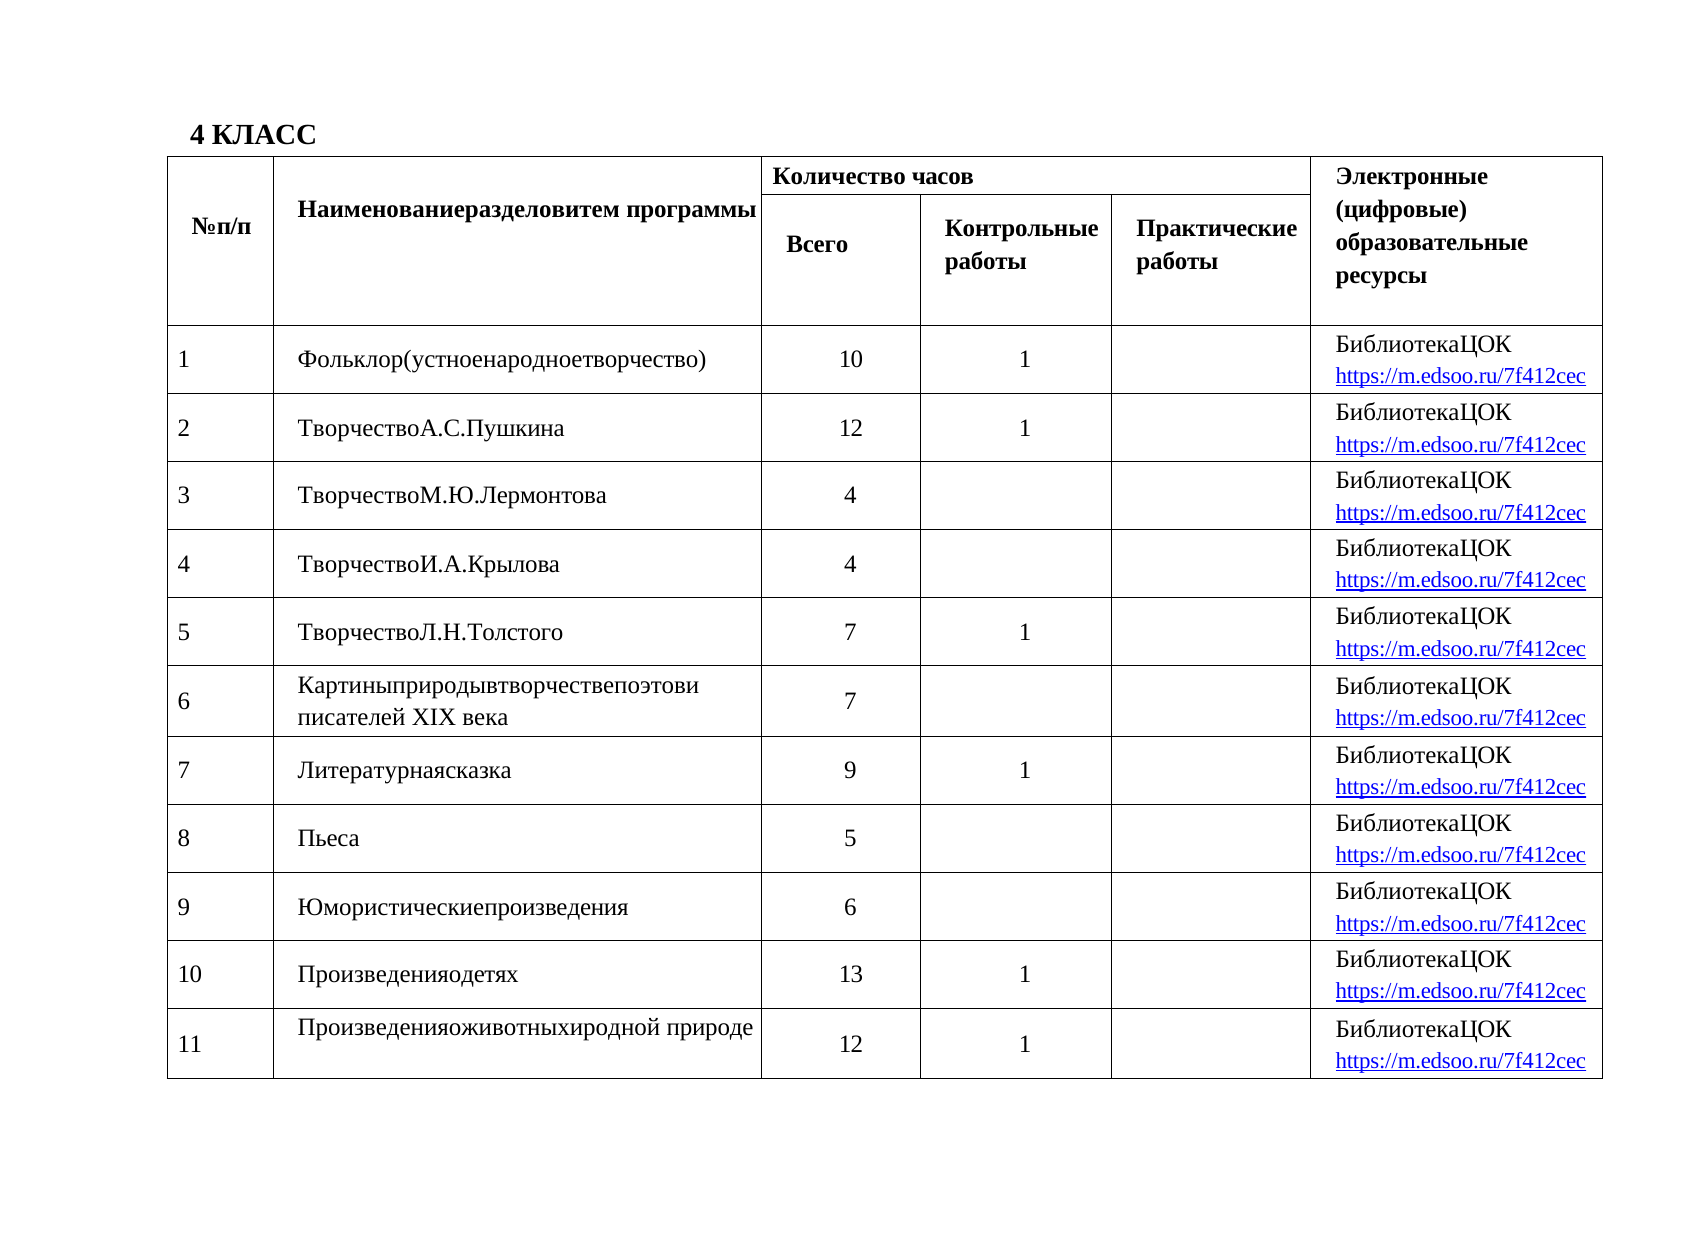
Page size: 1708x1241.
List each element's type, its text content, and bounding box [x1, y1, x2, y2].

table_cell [1311, 941, 1602, 1008]
table_cell [921, 873, 1111, 940]
table_cell 8 [168, 805, 273, 872]
table_cell [1112, 873, 1310, 940]
table_cell 9 [762, 737, 920, 803]
table_cell БиблиотекаЦОК https://m.edsoo.ru/7f412cec [1311, 462, 1602, 529]
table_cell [1311, 1009, 1602, 1078]
table_cell [921, 805, 1111, 872]
table_cell 12 [762, 1009, 920, 1078]
table_cell [1112, 394, 1310, 461]
table_cell [921, 462, 1111, 529]
table_cell [921, 666, 1111, 736]
table_cell 7 [762, 598, 920, 665]
table_cell [1112, 666, 1310, 736]
table_cell Картиныприродывтворчествепоэтови писателей ХIХ века [274, 666, 761, 736]
table_cell ТворчествоМ.Ю.Лермонтова [274, 462, 761, 529]
table_cell Произведенияодетях [274, 941, 761, 1008]
table_cell [1112, 941, 1310, 1008]
table_cell 1 [921, 1009, 1111, 1078]
table_cell 1 [168, 326, 273, 393]
table_cell [1112, 598, 1310, 665]
table_cell ТворчествоА.С.Пушкина [274, 394, 761, 461]
table_cell БиблиотекаЦОК https://m.edsoo.ru/7f412cec [1311, 666, 1602, 736]
table_cell ТворчествоИ.А.Крылова [274, 530, 761, 597]
table_header №п/п [168, 157, 273, 324]
table_cell [1112, 1009, 1310, 1078]
table_cell [1112, 530, 1310, 597]
table_cell Контрольные работы [921, 195, 1111, 324]
table_cell [1112, 462, 1310, 529]
table_cell Произведенияоживотныхиродной природе [274, 1009, 761, 1078]
table_cell Литературнаясказка [274, 737, 761, 803]
table_cell БиблиотекаЦОК https://m.edsoo.ru/7f412cec [1311, 530, 1602, 597]
table_cell 1 [921, 394, 1111, 461]
table_cell 10 [762, 326, 920, 393]
table_cell 7 [762, 666, 920, 736]
table_cell [1112, 737, 1310, 803]
table_cell БиблиотекаЦОК https://m.edsoo.ru/7f412cec [1311, 598, 1602, 665]
table_cell БиблиотекаЦОК https://m.edsoo.ru/7f412cec [1311, 394, 1602, 461]
table_cell 6 [762, 873, 920, 940]
table_cell [921, 530, 1111, 597]
table_cell 5 [762, 805, 920, 872]
table_cell 5 [168, 598, 273, 665]
table_cell 1 [921, 941, 1111, 1008]
list КЛАСС [190, 117, 1633, 151]
table_cell 7 [168, 737, 273, 803]
table_cell [1112, 805, 1310, 872]
table_cell 1 [921, 737, 1111, 803]
table_header Количество часов [762, 157, 1310, 194]
table_cell [1112, 326, 1310, 393]
table_cell 9 [168, 873, 273, 940]
table_cell Практические работы [1112, 195, 1310, 324]
table_header Электронные (цифровые) образовательные ресурсы [1311, 157, 1602, 324]
table_cell БиблиотекаЦОК https://m.edsoo.ru/7f412cec [1311, 326, 1602, 393]
table_cell 2 [168, 394, 273, 461]
table_cell 4 [762, 462, 920, 529]
table_cell 4 [168, 530, 273, 597]
table_cell Фольклор(устноенародноетворчество) [274, 326, 761, 393]
table_cell Всего [762, 195, 920, 324]
table_cell БиблиотекаЦОК https://m.edsoo.ru/7f412cec [1311, 805, 1602, 872]
table_cell 1 [921, 598, 1111, 665]
table_cell 10 [168, 941, 273, 1008]
table_cell БиблиотекаЦОК https://m.edsoo.ru/7f412cec [1311, 737, 1602, 803]
table_cell 13 [762, 941, 920, 1008]
table_cell 12 [762, 394, 920, 461]
table_cell 6 [168, 666, 273, 736]
table_cell Юмористическиепроизведения [274, 873, 761, 940]
table_cell 11 [168, 1009, 273, 1078]
table_cell 3 [168, 462, 273, 529]
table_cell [1311, 873, 1602, 940]
table_header Наименованиеразделовитем программы [274, 157, 761, 324]
table_cell Пьеса [274, 805, 761, 872]
table_cell 1 [921, 326, 1111, 393]
table_cell 4 [762, 530, 920, 597]
table_cell ТворчествоЛ.Н.Толстого [274, 598, 761, 665]
